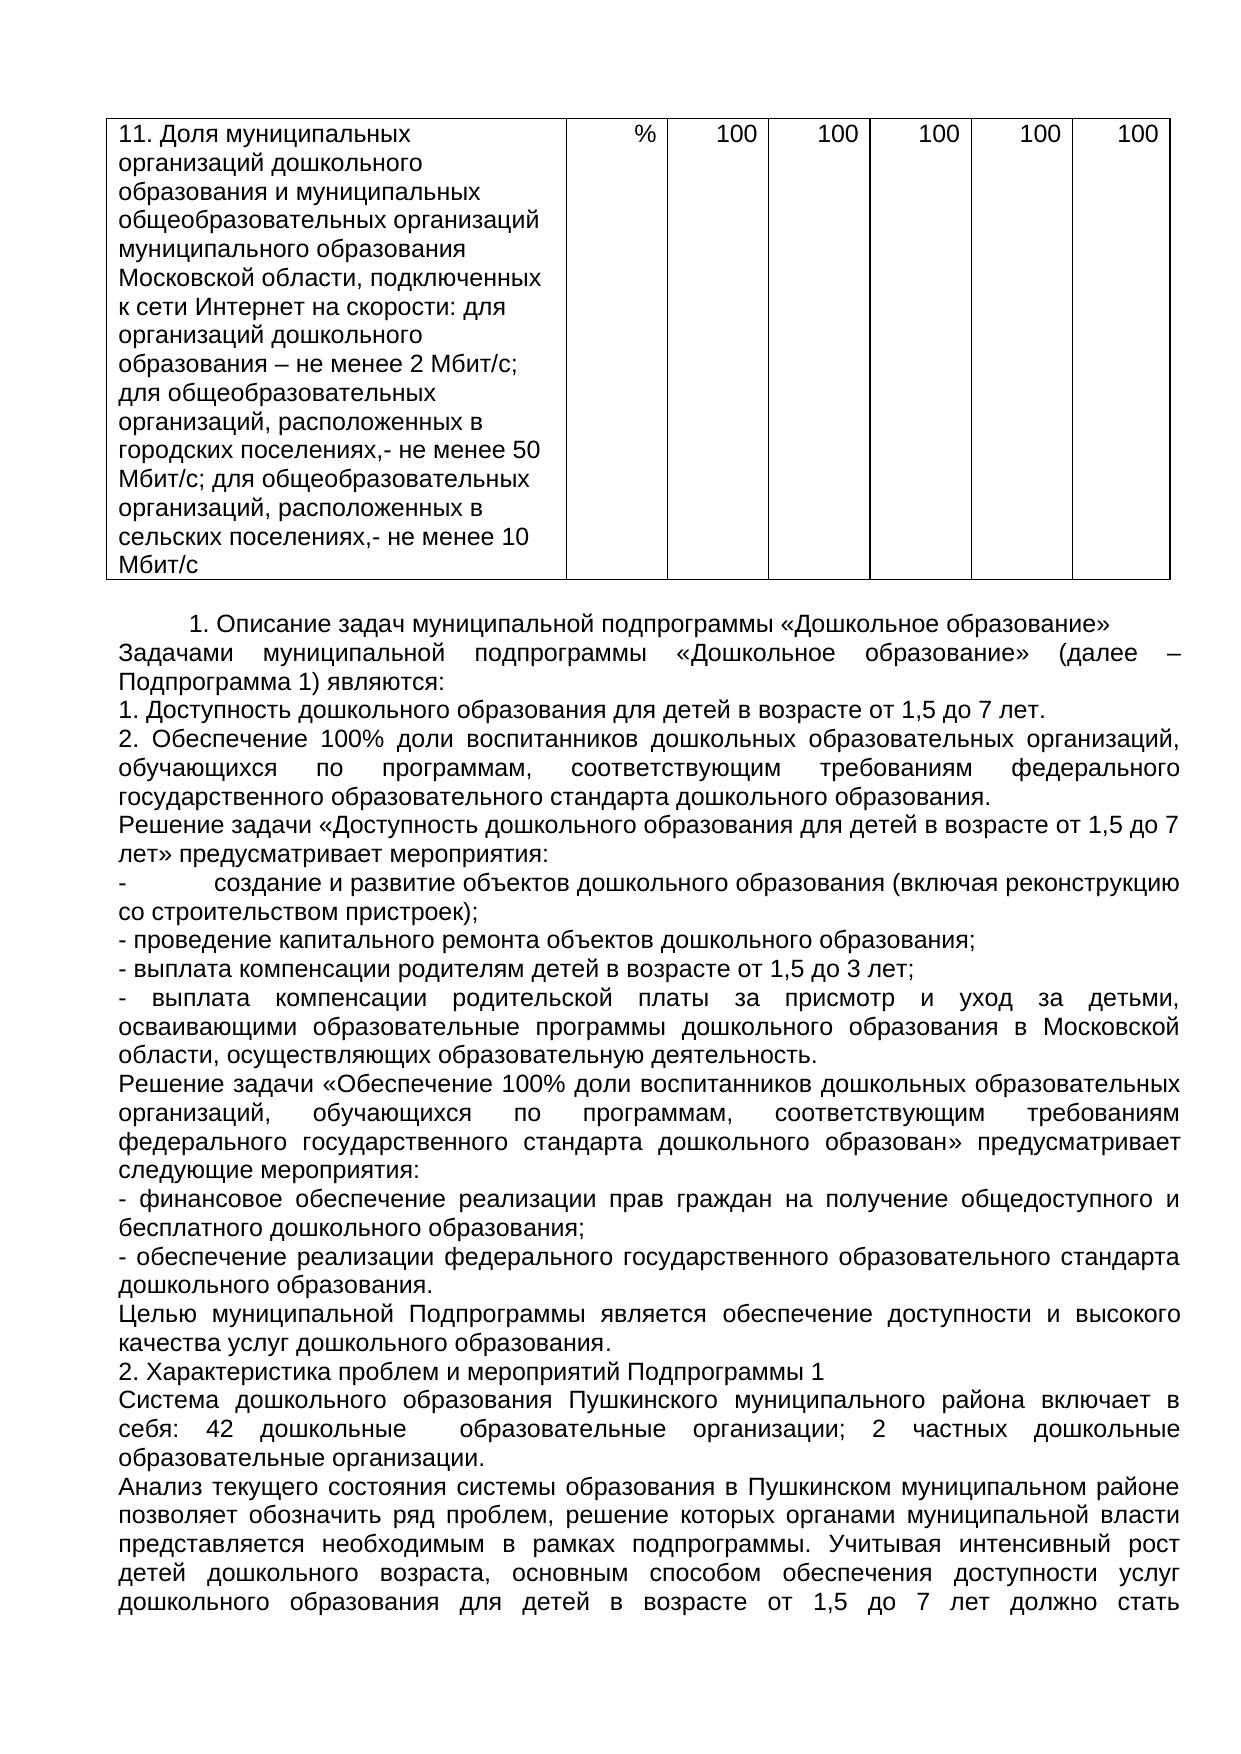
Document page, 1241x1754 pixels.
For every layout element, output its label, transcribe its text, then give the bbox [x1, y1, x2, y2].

table_cell % [567, 119, 667, 579]
text Целью муниципальной Подпрограммы является обеспечение доступности и высокого качества услуг дошкольного образования. [118, 1299, 1181, 1356]
text - выплата компенсации родительской платы за присмотр и уход за детьми, осваивающими образовательные программы дошкольного образования в Московской области, осуществляющих образовательную деятельность. [118, 983, 1181, 1069]
table_cell 100 [1073, 119, 1169, 579]
table_cell 100 [668, 119, 768, 579]
text 1. Доступность дошкольного образования для детей в возрасте от 1,5 до 7 лет. [118, 695, 1181, 724]
text 1. Описание задач муниципальной подпрограммы «Дошкольное образование» [118, 609, 1181, 638]
table_cell 11. Доля муниципальных организаций дошкольного образования и муниципальных общеобразовательных организаций муниципального образования Московской области, подключенных к сети Интернет на скорости: для организаций дошкольного образования – не менее 2 Мбит/с; для общеобразовательных организаций, расположенных в городских поселениях,- не менее 50 Мбит/с; для общеобразовательных организаций, расположенных в сельских поселениях,- не менее 10 Мбит/с [107, 119, 566, 579]
text Задачами муниципальной подпрограммы «Дошкольное образование» (далее – Подпрограмма 1) являются: [118, 638, 1181, 695]
table_cell 100 [871, 119, 971, 579]
list 2. Характеристика проблем и мероприятий Подпрограммы 1 [118, 1356, 1181, 1385]
text - проведение капитального ремонта объектов дошкольного образования; [118, 925, 1181, 954]
text - финансовое обеспечение реализации прав граждан на получение общедоступного и бесплатного дошкольного образования; [118, 1184, 1181, 1241]
text Решение задачи «Обеспечение 100% доли воспитанников дошкольных образовательных организаций, обучающихся по программам, соответствующим требованиям федерального государственного стандарта дошкольного образован» предусматривает следующие мероприятия: [118, 1069, 1181, 1184]
text - создание и развитие объектов дошкольного образования (включая реконструкцию со строительством пристроек); [118, 868, 1181, 925]
text Система дошкольного образования Пушкинского муниципального района включает в себя: 42 дошкольные образовательные организации; 2 частных дошкольные образовательные организации. [118, 1385, 1181, 1471]
text Решение задачи «Доступность дошкольного образования для детей в возрасте от 1,5 до 7 лет» предусматривает мероприятия: [118, 810, 1181, 868]
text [118, 1471, 1181, 1615]
table_cell 100 [972, 119, 1072, 579]
table_cell 100 [769, 119, 869, 579]
text - обеспечение реализации федерального государственного образовательного стандарта дошкольного образования. [118, 1241, 1181, 1299]
text - выплата компенсации родителям детей в возрасте от 1,5 до 3 лет; [118, 954, 1181, 983]
text 2. Обеспечение 100% доли воспитанников дошкольных образовательных организаций, обучающихся по программам, соответствующим требованиям федерального государственного образовательного стандарта дошкольного образования. [118, 724, 1181, 810]
